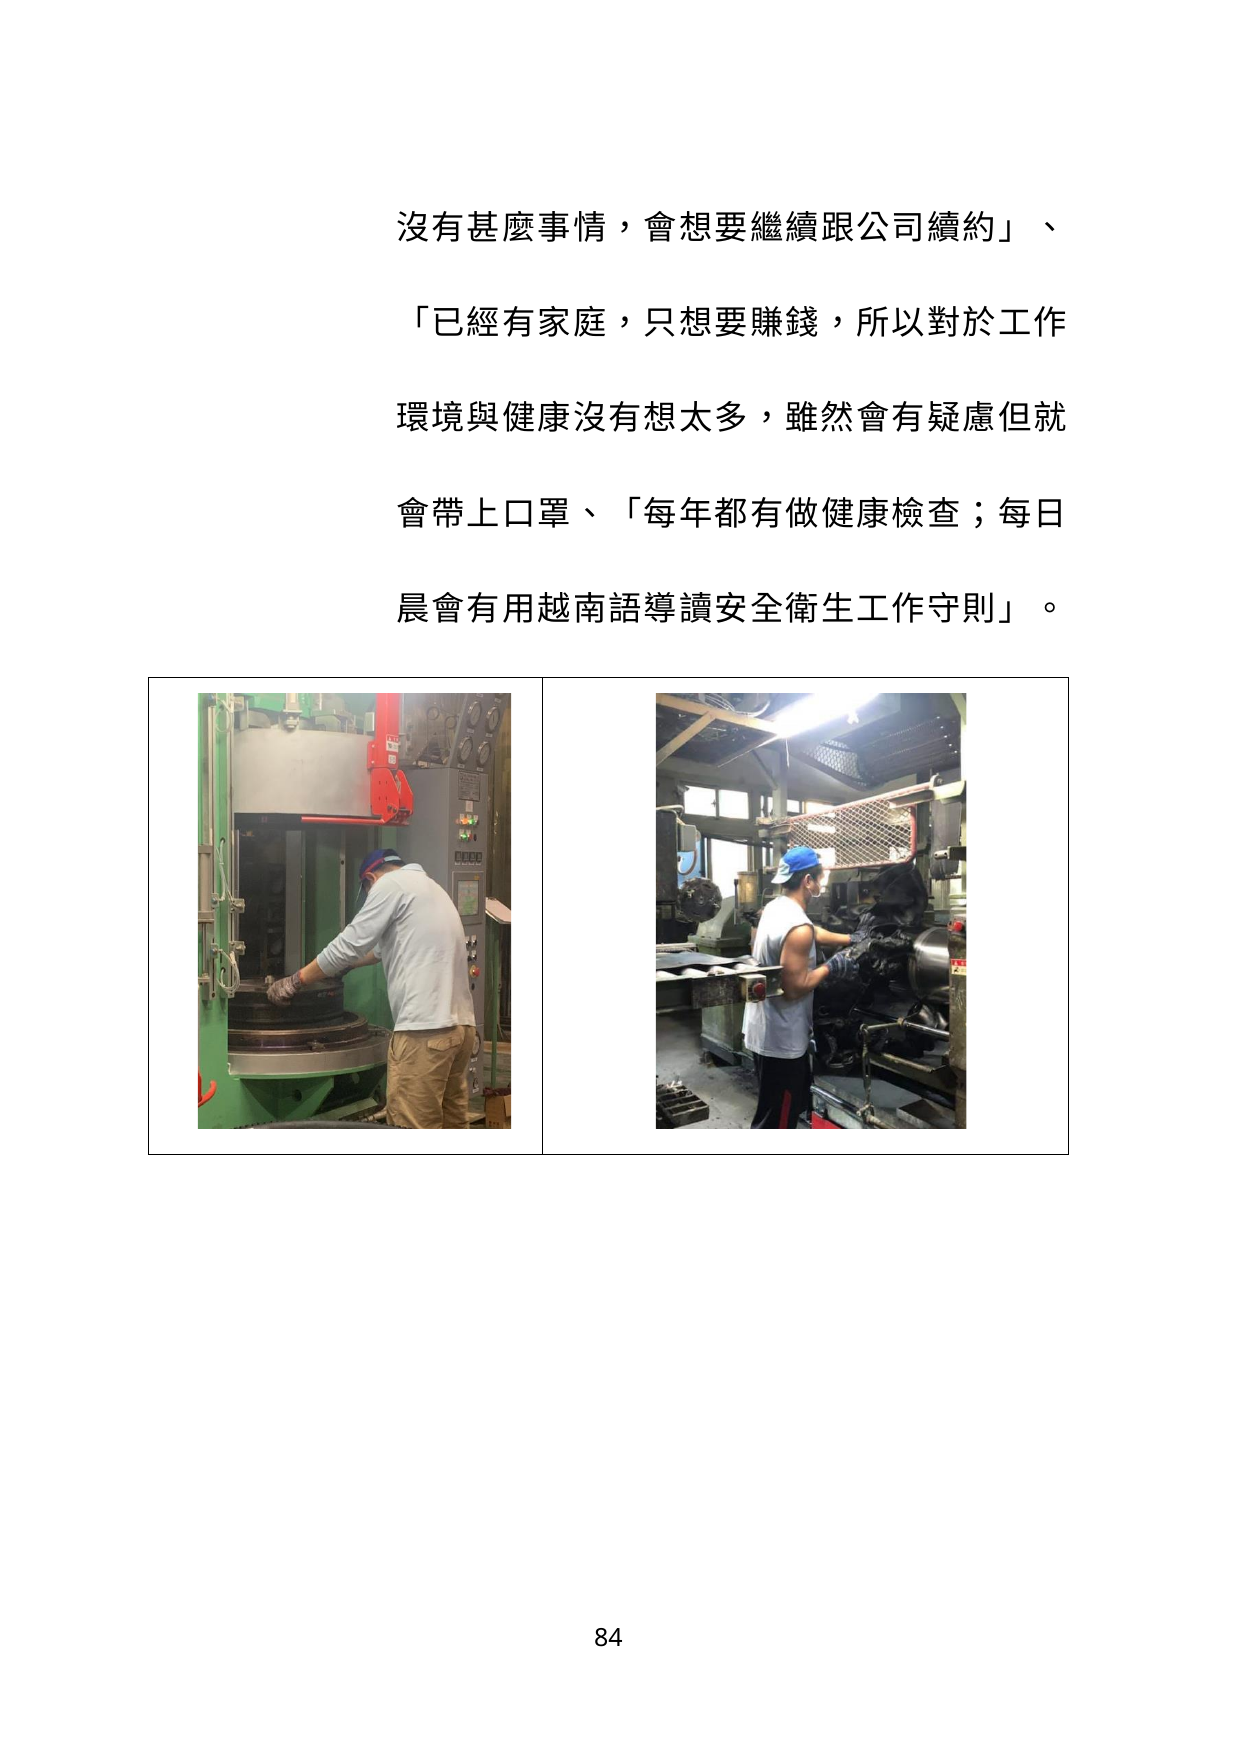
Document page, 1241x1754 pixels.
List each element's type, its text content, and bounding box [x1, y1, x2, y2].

table_header [543, 678, 1068, 1154]
table_header [149, 678, 542, 1154]
picture [655, 693, 967, 1129]
picture [197, 693, 512, 1129]
